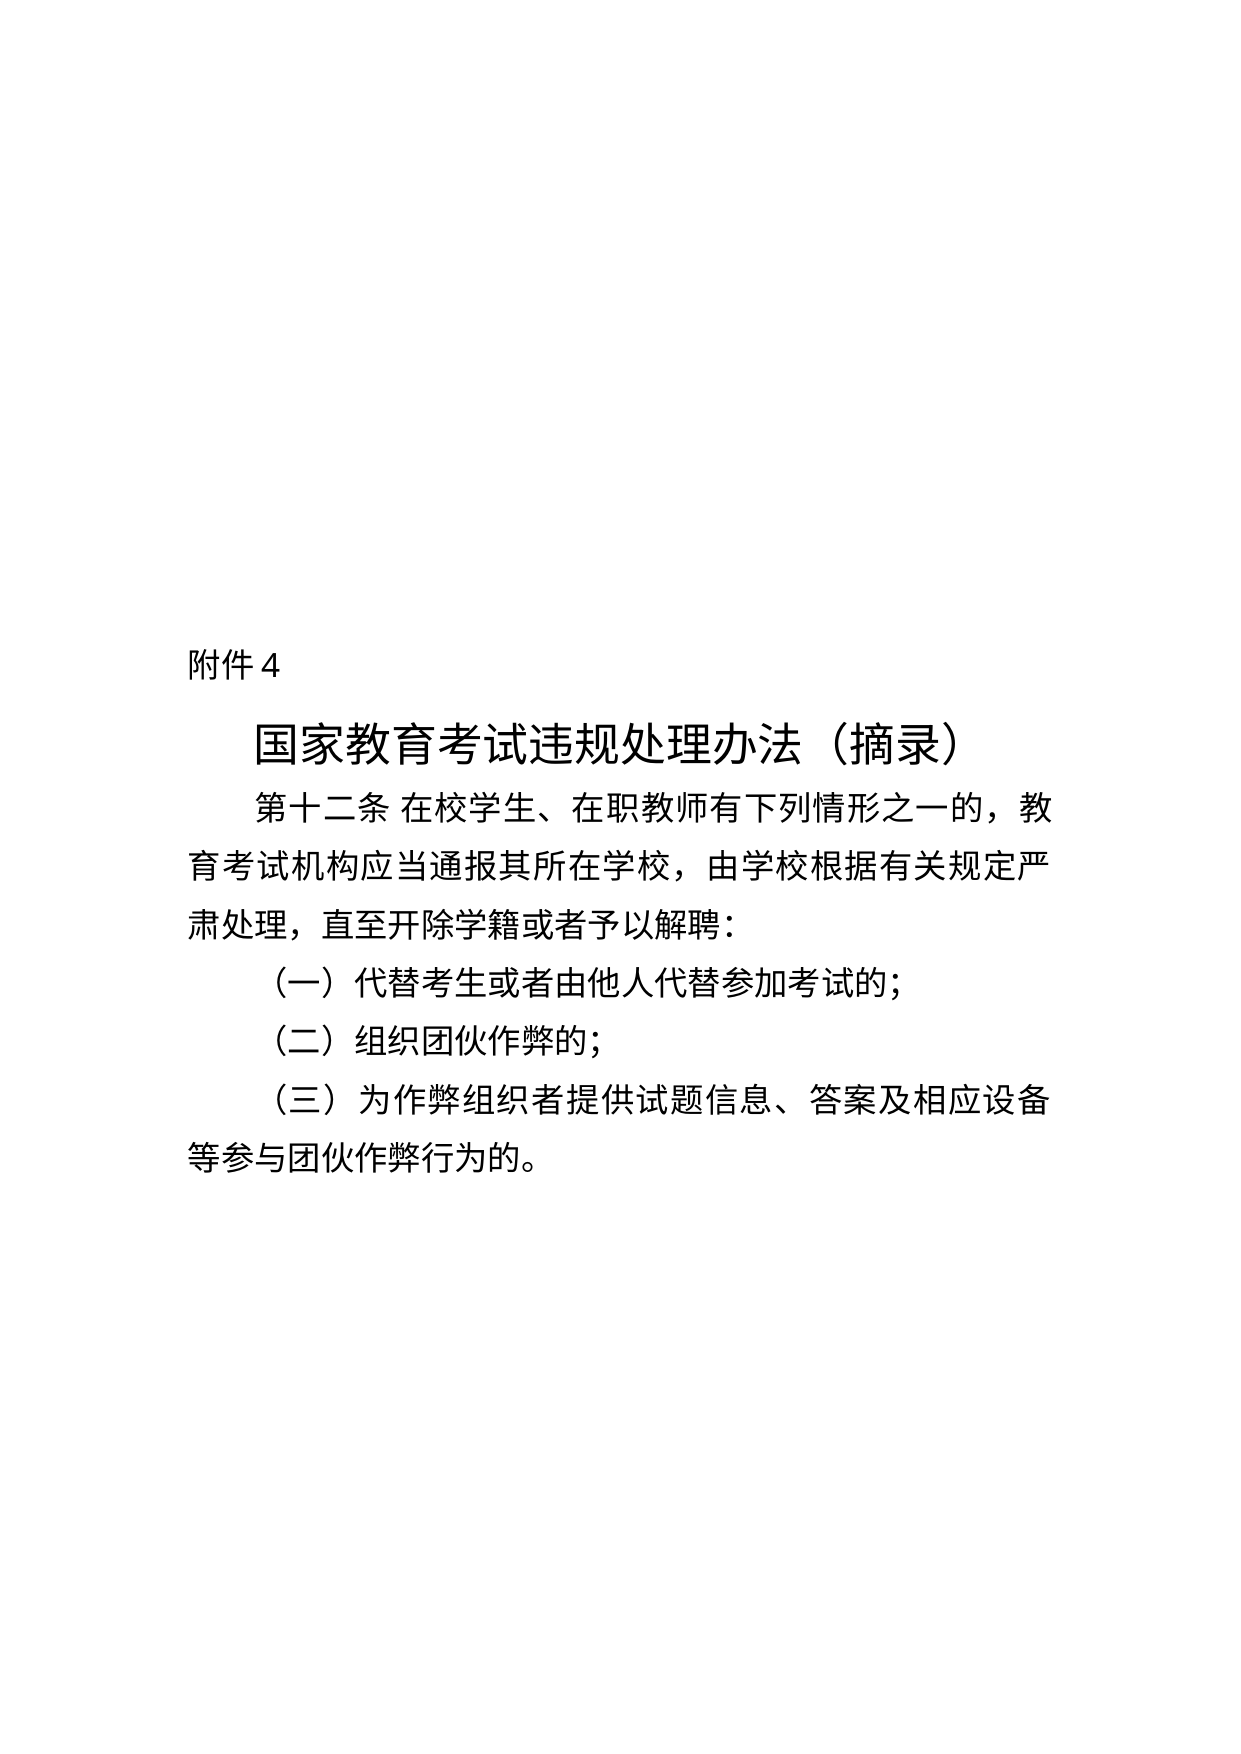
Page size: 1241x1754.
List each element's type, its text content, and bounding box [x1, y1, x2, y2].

text （二）组织团伙作弊的； [187, 1007, 1053, 1066]
text （三）为作弊组织者提供试题信息、答案及相应设备等参与团伙作弊行为的。 [187, 1066, 1053, 1182]
text 附件4 [187, 639, 1053, 687]
text 国家教育考试违规处理办法（摘录） [187, 711, 1053, 774]
text 第十二条 在校学生、在职教师有下列情形之一的，教育考试机构应当通报其所在学校，由学校根据有关规定严肃处理，直至开除学籍或者予以解聘： [187, 774, 1053, 949]
text （一）代替考生或者由他人代替参加考试的； [187, 949, 1053, 1007]
